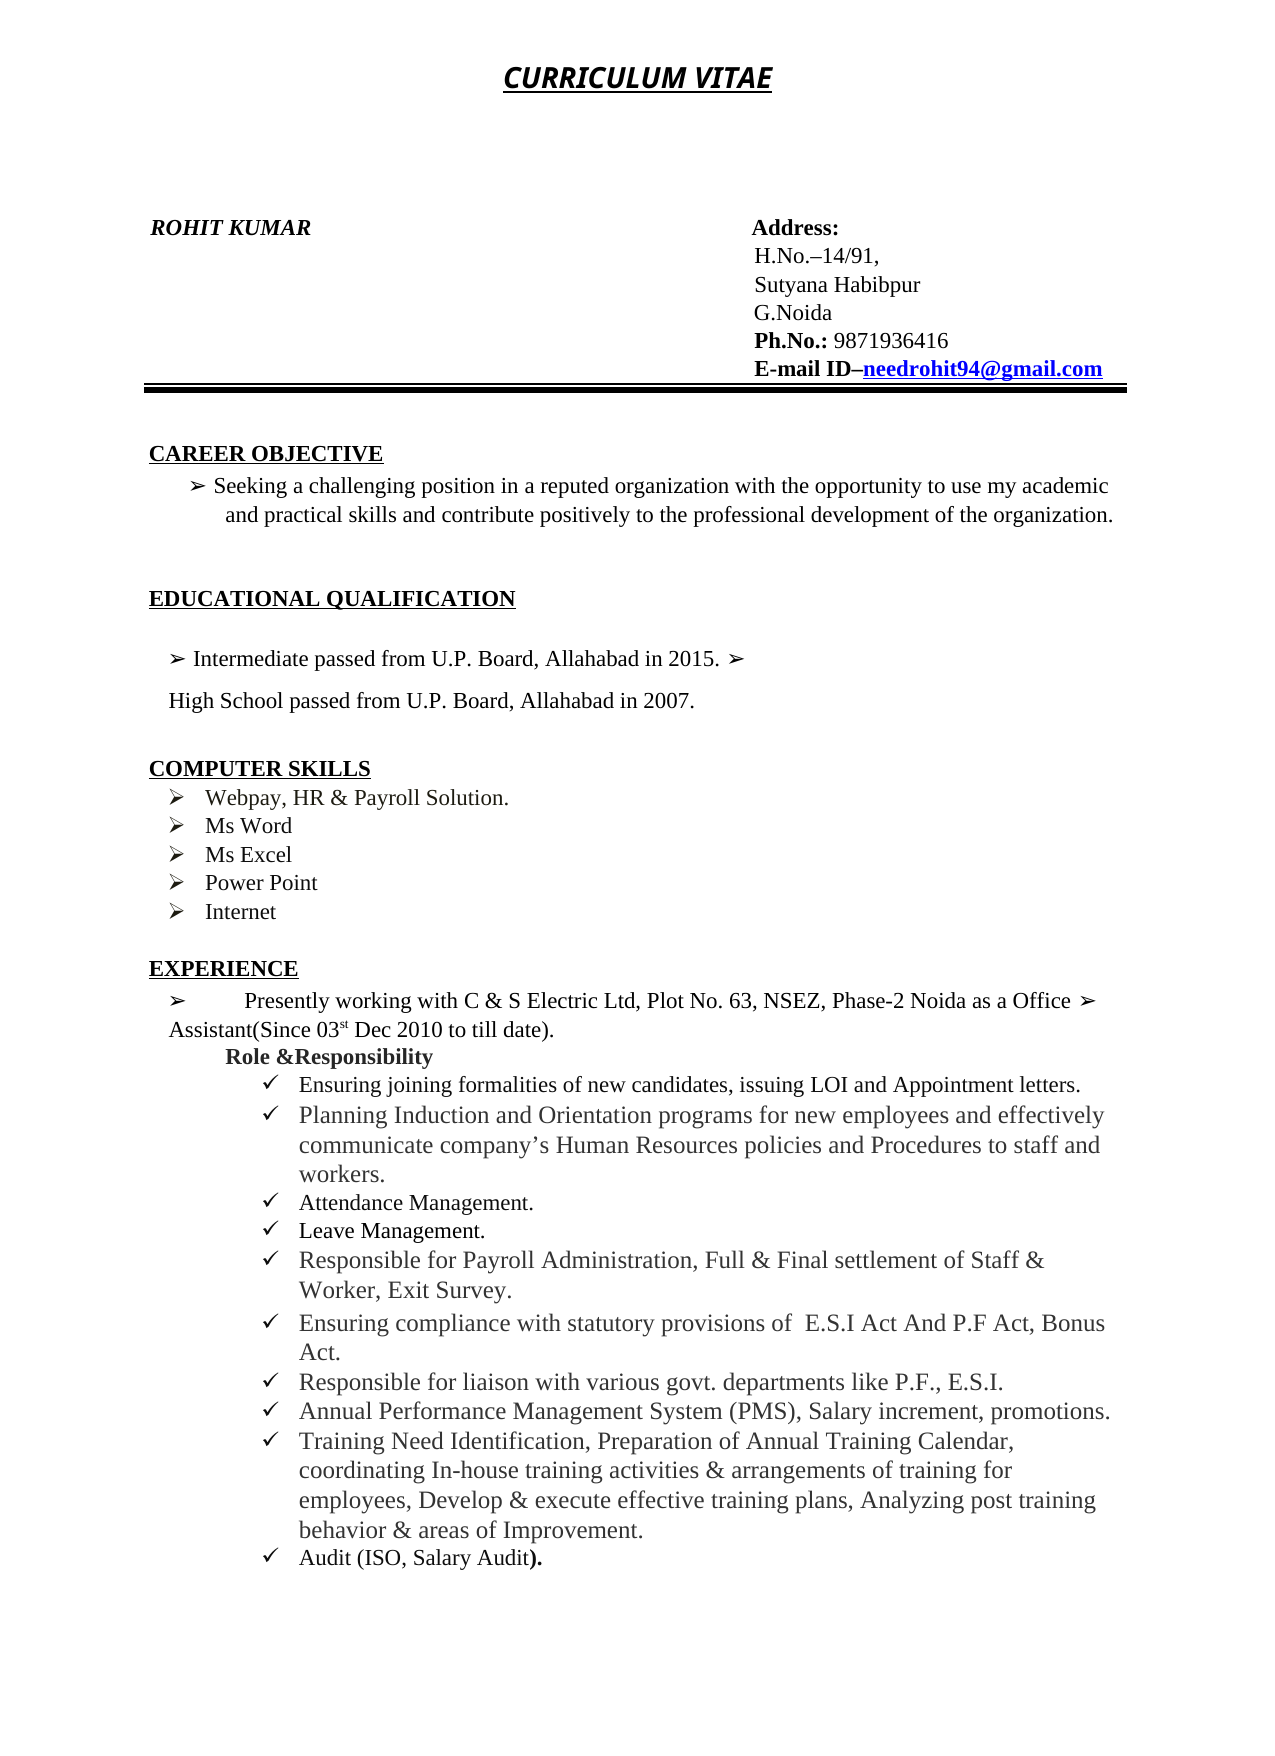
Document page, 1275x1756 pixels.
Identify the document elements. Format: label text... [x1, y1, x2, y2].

subtitle EXPERIENCE [148, 955, 1125, 982]
list Ensuring joining formalities of new candidates, issuing LOI and Appointment letters. [261, 1072, 1125, 1098]
list Training Need Identification, Preparation of Annual Training Calendar, coordinating In-house training activities & arrangements of training for employees, Develop & execute effective training plans, Analyzing post training behavior & areas of Improvement. [261, 1426, 1125, 1543]
text Ph.No.: 9871936416 [754, 327, 1125, 354]
text G.Noida [549, 299, 1036, 325]
list Ms Excel [167, 841, 1125, 867]
text Role &Responsibility [225, 1043, 1125, 1069]
list Internet [167, 898, 1125, 924]
text H.No.–14/91, [549, 242, 1084, 268]
text ➢ Seeking a challenging position in a reputed organization with the opportunity to use my academic and practical skills and contribute positively to the professional development of the organization. [188, 469, 1125, 527]
subtitle CAREER OBJECTIVE [148, 440, 1125, 467]
text Sutyana Habibpur [549, 271, 1125, 297]
list Audit (ISO, Salary Audit). [261, 1544, 1125, 1571]
list Annual Performance Management System (PMS), Salary increment, promotions. [261, 1396, 1125, 1425]
list Leave Management. [261, 1218, 1125, 1244]
text ➢ Presently working with C & S Electric Ltd, Plot No. 63, NSEZ, Phase-2 Noida as a Office ➢ Assistant(Since 03st Dec 2010 to till date). [167, 984, 1109, 1042]
text E-mail ID–needrohit94@gmail.com [754, 355, 1125, 381]
list Planning Induction and Orientation programs for new employees and effectively communicate company’s Human Resources policies and Procedures to staff and workers. [261, 1100, 1125, 1188]
list Ms Word [167, 812, 1125, 838]
list Webpay, HR & Payroll Solution. [167, 784, 1125, 810]
text ROHIT KUMAR Address: [150, 214, 1125, 240]
list Responsible for Payroll Administration, Full & Final settlement of Staff & Worker, Exit Survey. [261, 1245, 1125, 1303]
list Responsible for liaison with various govt. departments like P.F., E.S.I. [261, 1367, 1125, 1396]
text CURRICULUM VITAE [150, 57, 1125, 97]
list Power Point [167, 869, 1125, 896]
subtitle EDUCATIONAL QUALIFICATION [148, 585, 1125, 611]
list Attendance Management. [261, 1189, 1125, 1215]
subtitle COMPUTER SKILLS [148, 755, 1125, 782]
list Ensuring compliance with statutory provisions of E.S.I Act And P.F Act, Bonus Act. [261, 1308, 1125, 1366]
text ➢ Intermediate passed from U.P. Board, Allahabad in 2015. ➢ High School passed from U.P. Board, Allahabad in 2007. [167, 642, 758, 713]
